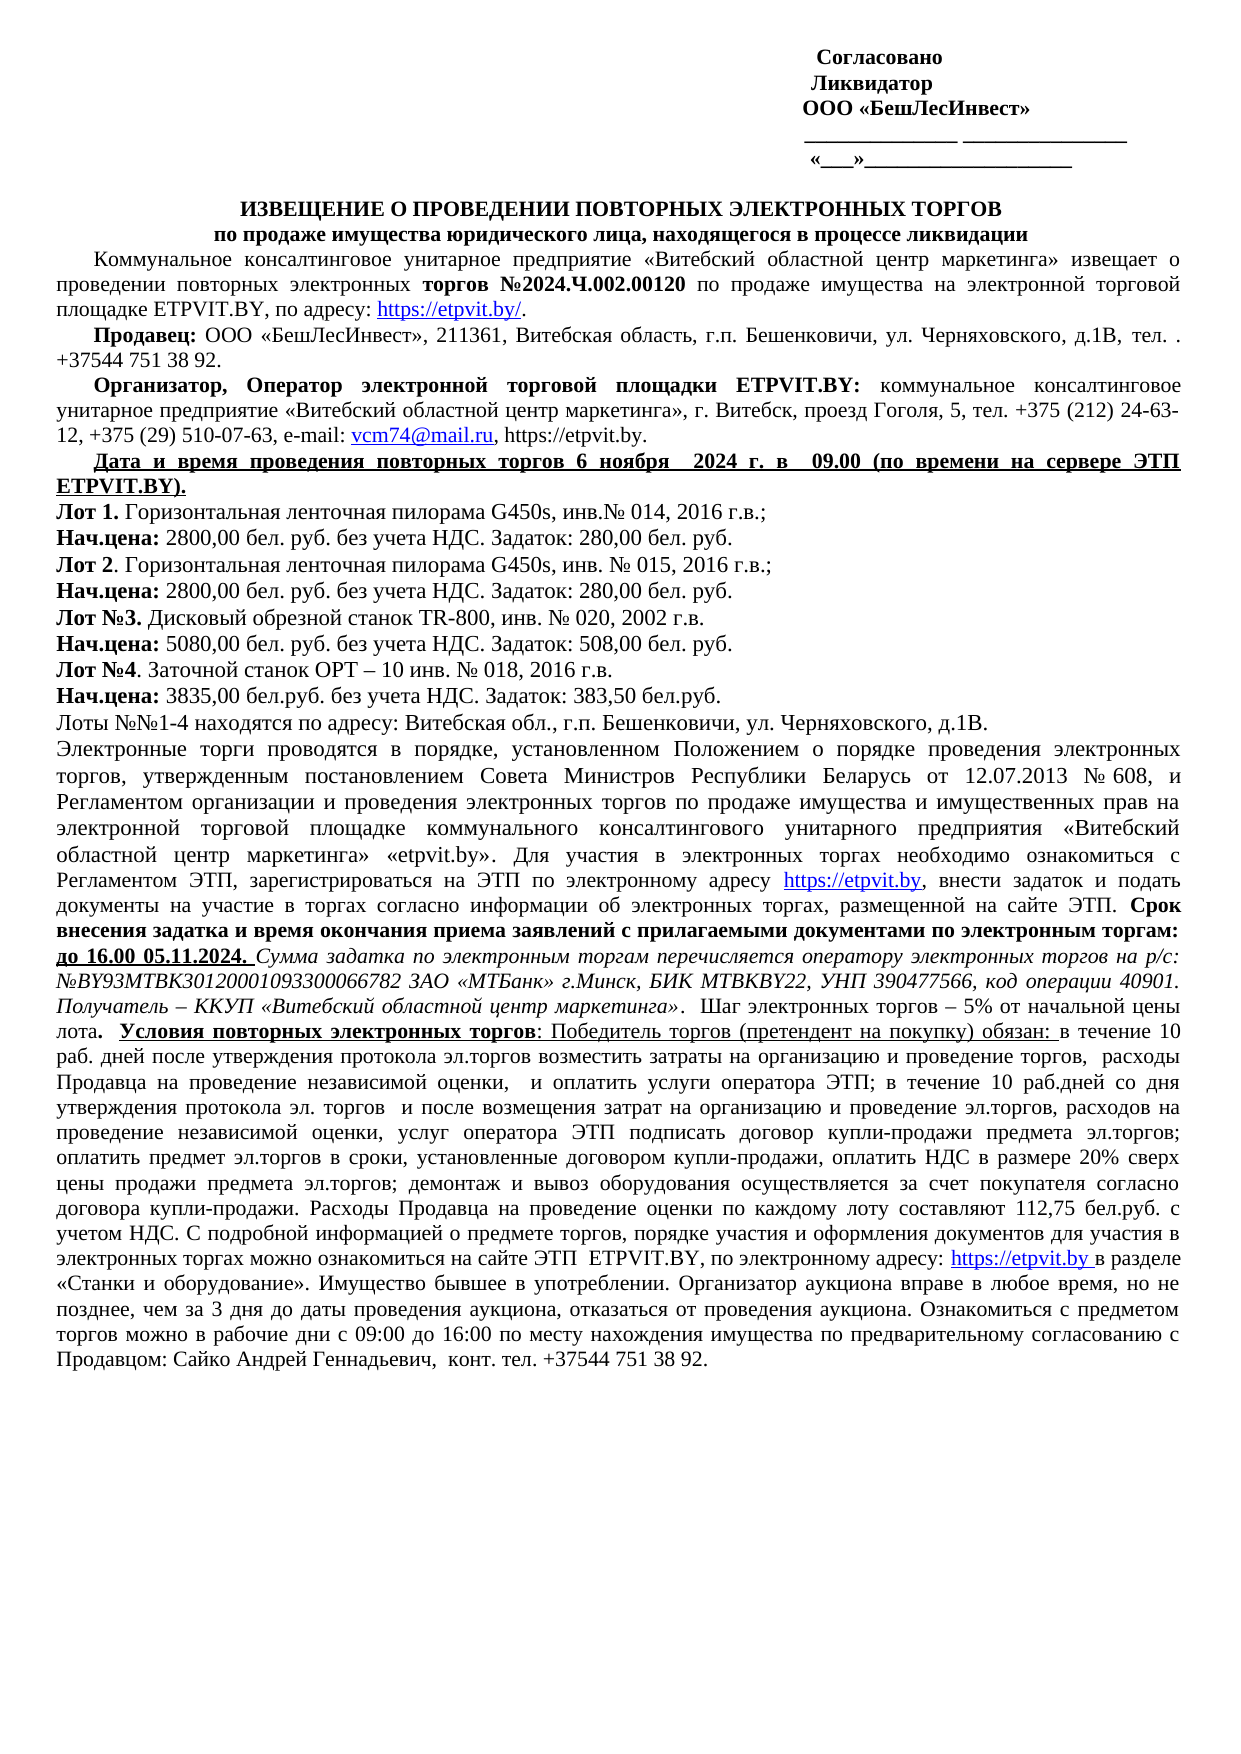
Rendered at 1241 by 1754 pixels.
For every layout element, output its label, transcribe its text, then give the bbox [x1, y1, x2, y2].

text ИЗВЕЩЕНИЕ О ПРОВЕДЕНИИ ПОВТОРНЫХ ЭЛЕКТРОННЫХ ТОРГОВ [56, 196, 1186, 221]
text Лоты №№1-4 находятся по адресу: Витебская обл., г.п. Бешенковичи, ул. Черняховского, д.1В. [56, 709, 1181, 735]
text Лот №4. Заточной станок ОРТ – 10 инв. № 018, 2016 г.в. [56, 656, 1181, 683]
text Лот 1. Горизонтальная ленточная пилорама G450s, инв.№ 014, 2016 г.в.; [56, 498, 1181, 524]
text Продавец: ООО «БешЛесИнвест», 211361, Витебская область, г.п. Бешенковичи, ул. Черняховского, д.1В, тел. . +37544 751 38 92. [56, 322, 1181, 372]
text Лот 2. Горизонтальная ленточная пилорама G450s, инв. № 015, 2016 г.в.; [56, 551, 1181, 577]
text Электронные торги проводятся в порядке, установленном Положением о порядке проведения электронных торгов, утвержденным постановлением Совета Министров Республики Беларусь от 12.07.2013 № 608, и Регламентом организации и проведения электронных торгов по продаже имущества и имущественных прав на электронной торговой площадке коммунального консалтингового унитарного предприятия «Витебский областной центр маркетинга» «etpvit.by». Для участия в электронных торгах необходимо ознакомиться с Регламентом ЭТП, зарегистрироваться на ЭТП по электронному адресу https://etpvit.by, внести задаток и подать документы на участие в торгах согласно информации об электронных торгах, размещенной на сайте ЭТП. Срок внесения задатка и время окончания приема заявлений с прилагаемыми документами по электронным торгам: до 16.00 05.11.2024. Сумма задатка по электронным торгам перечисляется оператору электронных торгов на р/с: №BY93MTBK30120001093300066782 ЗАО «МТБанк» г.Минск, БИК MTBKBY22, УНП 390477566, код операции 40901. Получатель – ККУП «Витебский областной центр маркетинга». Шаг электронных торгов – 5% от начальной цены лота. Условия повторных электронных торгов: Победитель торгов (претендент на покупку) обязан: в течение 10 раб. дней после утверждения протокола эл.торгов возместить затраты на организацию и проведение торгов, расходы Продавца на проведение независимой оценки, и оплатить услуги оператора ЭТП; в течение 10 раб.дней со дня утверждения протокола эл. торгов и после возмещения затрат на организацию и проведение эл.торгов, расходов на проведение независимой оценки, услуг оператора ЭТП подписать договор купли-продажи предмета эл.торгов; оплатить предмет эл.торгов в сроки, установленные договором купли-продажи, оплатить НДС в размере 20% сверх цены продажи предмета эл.торгов; демонтаж и вывоз оборудования осуществляется за счет покупателя согласно договора купли-продажи. Расходы Продавца на проведение оценки по каждому лоту составляют 112,75 бел.руб. с учетом НДС. С подробной информацией о предмете торгов, порядке участия и оформления документов для участия в электронных торгах можно ознакомиться на сайте ЭТП ETPVIT.BY, по электронному адресу: https://etpvit.by в разделе «Станки и оборудование». Имущество бывшее в употреблении. Организатор аукциона вправе в любое время, но не позднее, чем за 3 дня до даты проведения аукциона, отказаться от проведения аукциона. Ознакомиться с предметом торгов можно в рабочие дни с 09:00 до 16:00 по месту нахождения имущества по предварительному согласованию с Продавцом: Сайко Андрей Геннадьевич, конт. тел. +37544 751 38 92. [56, 735, 1181, 892]
text Дата и время проведения повторных торгов 6 ноября 2024 г. в 09.00 (по времени на сервере ЭТП ETPVIT.BY). [56, 448, 1181, 498]
text ______________ _______________ [56, 120, 1186, 145]
text Ликвидатор [56, 69, 1186, 95]
text Лот №3. Дисковый обрезной станок TR-800, инв. № 020, 2002 г.в. [56, 603, 1181, 630]
text Электронные торги проводятся в порядке, установленном Положением о порядке проведения электронных торгов, утвержденным постановлением Совета Министров Республики Беларусь от 12.07.2013 № 608, и Регламентом организации и проведения электронных торгов по продаже имущества и имущественных прав на электронной торговой площадке коммунального консалтингового унитарного предприятия «Витебский областной центр маркетинга» «etpvit.by». Для участия в электронных торгах необходимо ознакомиться с Регламентом ЭТП, зарегистрироваться на ЭТП по электронному адресу https://etpvit.by, внести задаток и подать документы на участие в торгах согласно информации об электронных торгах, размещенной на сайте ЭТП. Срок внесения задатка и время окончания приема заявлений с прилагаемыми документами по электронным торгам: до 16.00 05.11.2024. Сумма задатка по электронным торгам перечисляется оператору электронных торгов на р/с: №BY93MTBK30120001093300066782 ЗАО «МТБанк» г.Минск, БИК MTBKBY22, УНП 390477566, код операции 40901. Получатель – ККУП «Витебский областной центр маркетинга». Шаг электронных торгов – 5% от начальной цены лота. Условия повторных электронных торгов: Победитель торгов (претендент на покупку) обязан: в течение 10 раб. дней после утверждения протокола эл.торгов возместить затраты на организацию и проведение торгов, расходы Продавца на проведение независимой оценки, и оплатить услуги оператора ЭТП; в течение 10 раб.дней со дня утверждения протокола эл. торгов и после возмещения затрат на организацию и проведение эл.торгов, расходов на проведение независимой оценки, услуг оператора ЭТП подписать договор купли-продажи предмета эл.торгов; оплатить предмет эл.торгов в сроки, установленные договором купли-продажи, оплатить НДС в размере 20% сверх цены продажи предмета эл.торгов; демонтаж и вывоз оборудования осуществляется за счет покупателя согласно договора купли-продажи. Расходы Продавца на проведение оценки по каждому лоту составляют 112,75 бел.руб. с учетом НДС. С подробной информацией о предмете торгов, порядке участия и оформления документов для участия в электронных торгах можно ознакомиться на сайте ЭТП ETPVIT.BY, по электронному адресу: https://etpvit.by в разделе «Станки и оборудование». Имущество бывшее в употреблении. Организатор аукциона вправе в любое время, но не позднее, чем за 3 дня до даты проведения аукциона, отказаться от проведения аукциона. Ознакомиться с предметом торгов можно в рабочие дни с 09:00 до 16:00 по месту нахождения имущества по предварительному согласованию с Продавцом: Сайко Андрей Геннадьевич, конт. тел. +37544 751 38 92. [56, 892, 1181, 1371]
text «___»___________________ [56, 145, 1186, 170]
text Организатор, Оператор электронной торговой площадки ETPVIT.BY: коммунальное консалтинговое унитарное предприятие «Витебский областной центр маркетинга», г. Витебск, проезд Гоголя, 5, тел. +375 (212) 24-63-12, +375 (29) 510-07-63, е-mail: vcm74@mail.ru, https://etpvit.by. [56, 372, 1181, 448]
text ООО «БешЛесИнвест» [56, 95, 1186, 120]
text по продаже имущества юридического лица, находящегося в процессе ликвидации [56, 221, 1186, 246]
text Коммунальное консалтинговое унитарное предприятие «Витебский областной центр маркетинга» извещает о проведении повторных электронных торгов №2024.Ч.002.00120 по продаже имущества на электронной торговой площадке ETPVIT.BY, по адресу: https://etpvit.by/. [56, 246, 1181, 322]
text Согласовано [56, 44, 1186, 69]
text Нач.цена: 3835,00 бел.руб. без учета НДС. Задаток: 383,50 бел.руб. [56, 683, 1181, 709]
text Нач.цена: 2800,00 бел. руб. без учета НДС. Задаток: 280,00 бел. руб. [56, 524, 1181, 551]
text Нач.цена: 5080,00 бел. руб. без учета НДС. Задаток: 508,00 бел. руб. [56, 630, 1181, 656]
text Нач.цена: 2800,00 бел. руб. без учета НДС. Задаток: 280,00 бел. руб. [56, 577, 1181, 603]
